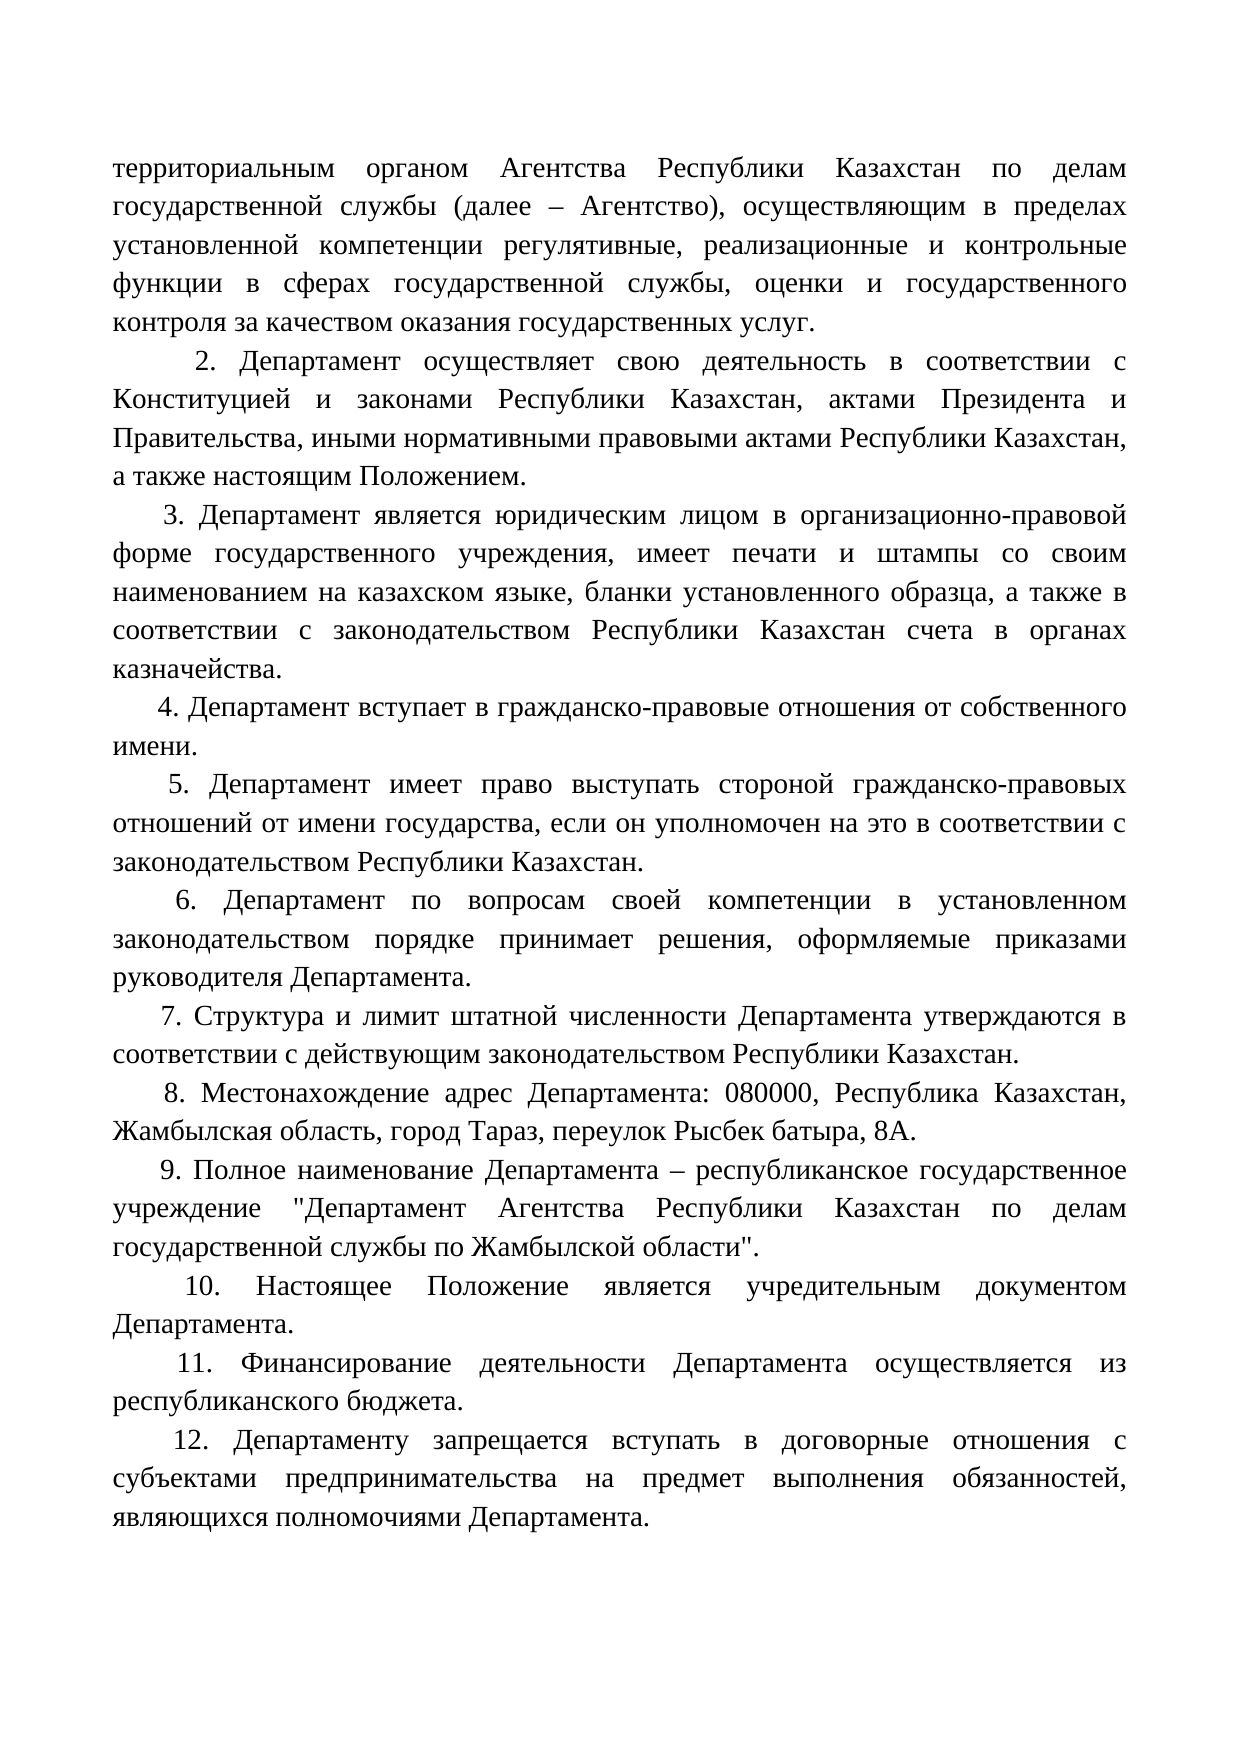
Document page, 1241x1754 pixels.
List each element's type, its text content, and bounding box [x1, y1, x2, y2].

text 8. Местонахождение адрес Департамента: 080000, Республика Казахстан, Жамбылская область, город Тараз, переулок Рысбек батыра, 8А. [112, 1075, 1128, 1147]
text 3. Департамент является юридическим лицом в организационно-правовой форме государственного учреждения, имеет печати и штампы со своим наименованием на казахском языке, бланки установленного образца, а также в соответствии с законодательством Республики Казахстан счета в органах казначейства. [112, 497, 1128, 684]
text 2. Департамент осуществляет свою деятельность в соответствии с Конституцией и законами Республики Казахстан, актами Президента и Правительства, иными нормативными правовыми актами Республики Казахстан, а также настоящим Положением. [112, 343, 1128, 492]
text 9. Полное наименование Департамента – республиканское государственное учреждение "Департамент Агентства Республики Казахстан по делам государственной службы по Жамбылской области". [112, 1152, 1128, 1263]
text 5. Департамент имеет право выступать стороной гражданско-правовых отношений от имени государства, если он уполномочен на это в соответствии с законодательством Республики Казахстан. [112, 767, 1128, 877]
text 6. Департамент по вопросам своей компетенции в установленном законодательством порядке принимает решения, оформляемые приказами руководителя Департамента. [112, 882, 1128, 993]
text 12. Департаменту запрещается вступать в договорные отношения с субъектами предпринимательства на предмет выполнения обязанностей, являющихся полномочиями Департамента. [112, 1422, 1128, 1532]
text 4. Департамент вступает в гражданско-правовые отношения от собственного имени. [112, 689, 1128, 762]
text 11. Финансирование деятельности Департамента осуществляется из республиканского бюджета. [112, 1345, 1128, 1417]
text 7. Структура и лимит штатной численности Департамента утверждаются в соответствии с действующим законодательством Республики Казахстан. [112, 998, 1128, 1070]
text 10. Настоящее Положение является учредительным документом Департамента. [112, 1268, 1128, 1340]
